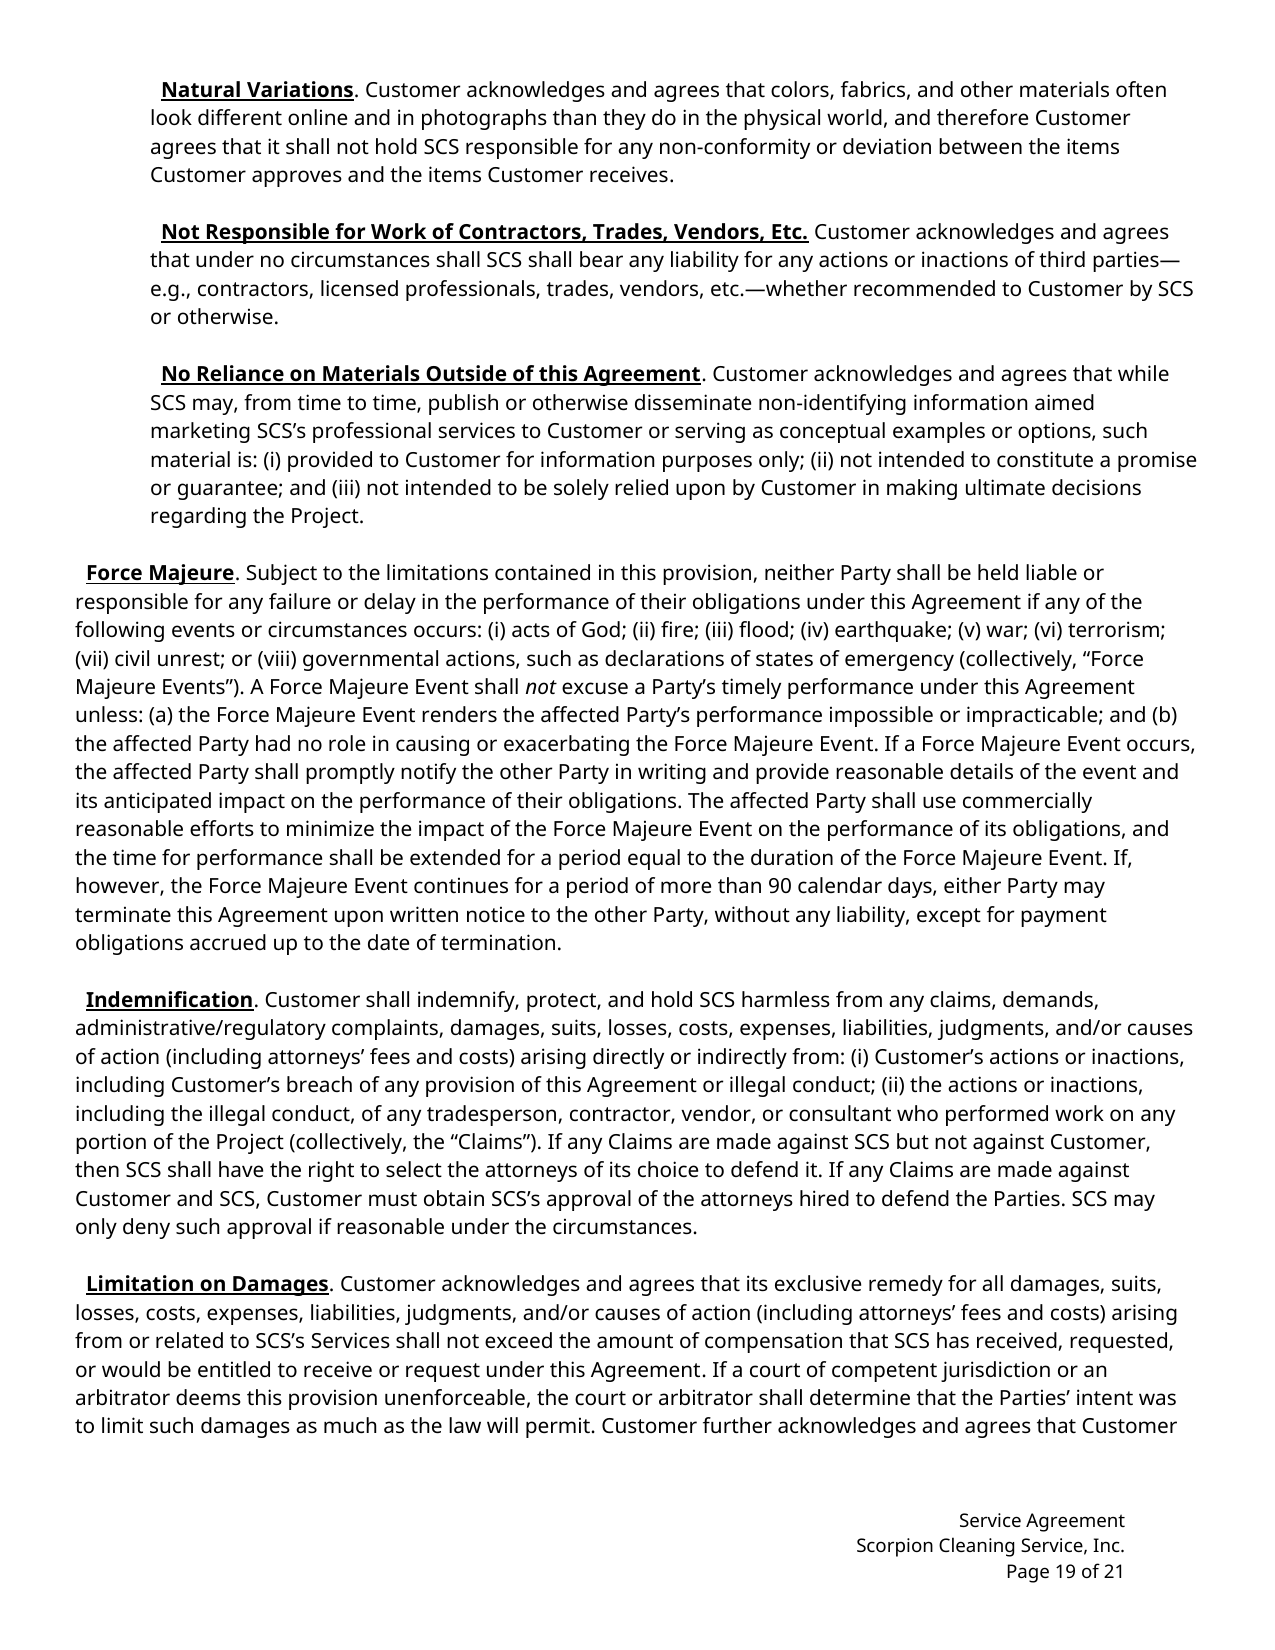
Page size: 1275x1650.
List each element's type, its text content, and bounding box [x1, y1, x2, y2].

text No Reliance on Materials Outside of this Agreement. Customer acknowledges and agrees that while SCS may, from time to time, publish or otherwise disseminate non-identifying information aimed marketing SCS’s professional services to Customer or serving as conceptual examples or options, such material is: (i) provided to Customer for information purposes only; (ii) not intended to constitute a promise or guarantee; and (iii) not intended to be solely relied upon by Customer in making ultimate decisions regarding the Project. [150, 359, 1200, 530]
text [75, 1269, 1200, 1440]
text Force Majeure. Subject to the limitations contained in this provision, neither Party shall be held liable or responsible for any failure or delay in the performance of their obligations under this Agreement if any of the following events or circumstances occurs: (i) acts of God; (ii) fire; (iii) flood; (iv) earthquake; (v) war; (vi) terrorism; (vii) civil unrest; or (viii) governmental actions, such as declarations of states of emergency (collectively, “Force Majeure Events”). A Force Majeure Event shall not excuse a Party’s timely performance under this Agreement unless: (a) the Force Majeure Event renders the affected Party’s performance impossible or impracticable; and (b) the affected Party had no role in causing or exacerbating the Force Majeure Event. If a Force Majeure Event occurs, the affected Party shall promptly notify the other Party in writing and provide reasonable details of the event and its anticipated impact on the performance of their obligations. The affected Party shall use commercially reasonable efforts to minimize the impact of the Force Majeure Event on the performance of its obligations, and the time for performance shall be extended for a period equal to the duration of the Force Majeure Event. If, however, the Force Majeure Event continues for a period of more than 90 calendar days, either Party may terminate this Agreement upon written notice to the other Party, without any liability, except for payment obligations accrued up to the date of termination. [75, 558, 1200, 957]
text Indemnification. Customer shall indemnify, protect, and hold SCS harmless from any claims, demands, administrative/regulatory complaints, damages, suits, losses, costs, expenses, liabilities, judgments, and/or causes of action (including attorneys’ fees and costs) arising directly or indirectly from: (i) Customer’s actions or inactions, including Customer’s breach of any provision of this Agreement or illegal conduct; (ii) the actions or inactions, including the illegal conduct, of any tradesperson, contractor, vendor, or consultant who performed work on any portion of the Project (collectively, the “Claims”). If any Claims are made against SCS but not against Customer, then SCS shall have the right to select the attorneys of its choice to defend it. If any Claims are made against Customer and SCS, Customer must obtain SCS’s approval of the attorneys hired to defend the Parties. SCS may only deny such approval if reasonable under the circumstances. [75, 985, 1200, 1241]
text Natural Variations. Customer acknowledges and agrees that colors, fabrics, and other materials often look different online and in photographs than they do in the physical world, and therefore Customer agrees that it shall not hold SCS responsible for any non-conformity or deviation between the items Customer approves and the items Customer receives. [150, 75, 1200, 189]
text Not Responsible for Work of Contractors, Trades, Vendors, Etc. Customer acknowledges and agrees that under no circumstances shall SCS shall bear any liability for any actions or inactions of third parties—e.g., contractors, licensed professionals, trades, vendors, etc.—whether recommended to Customer by SCS or otherwise. [150, 217, 1200, 331]
